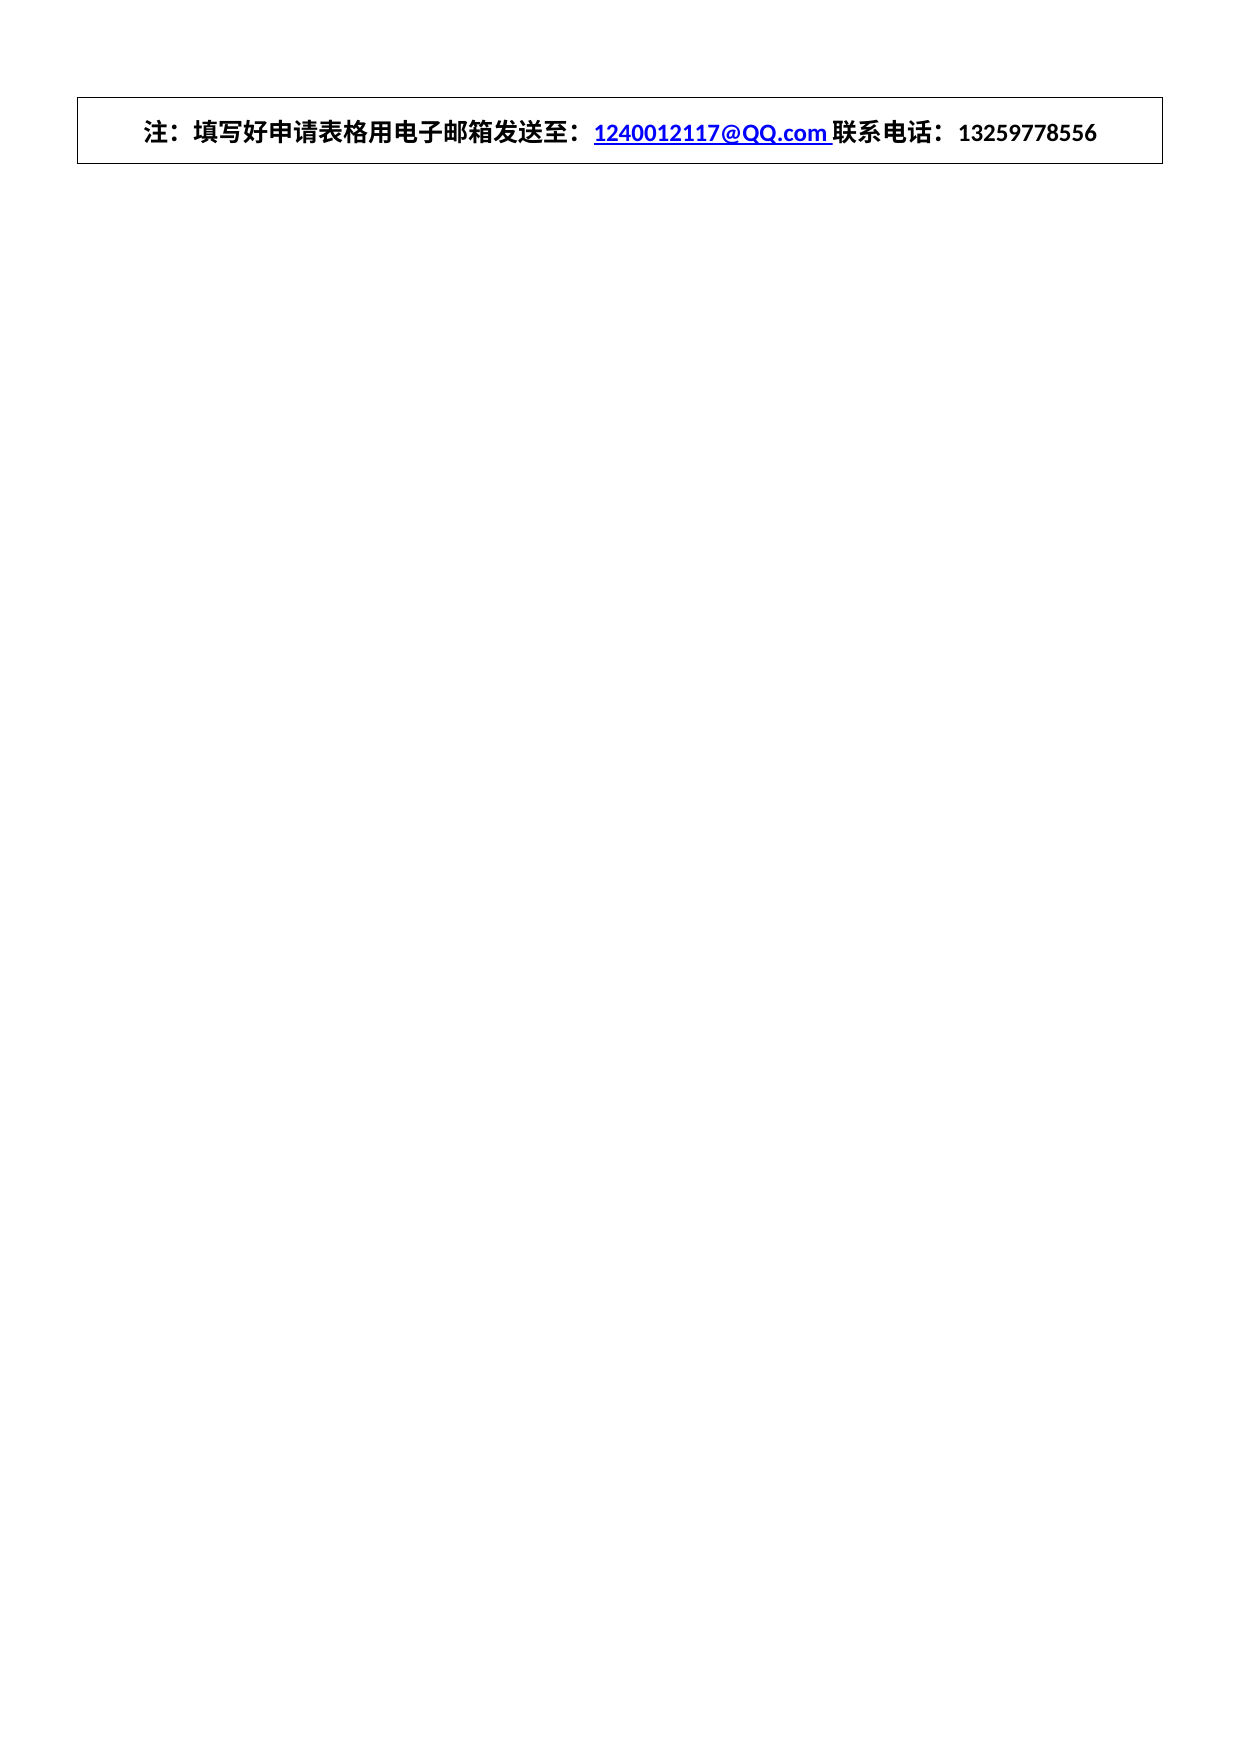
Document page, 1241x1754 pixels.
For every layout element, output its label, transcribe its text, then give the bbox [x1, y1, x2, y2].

table_cell 注：填写好申请表格用电子邮箱发送至：1240012117@QQ.com联系电话：13259778556 [78, 98, 1162, 163]
